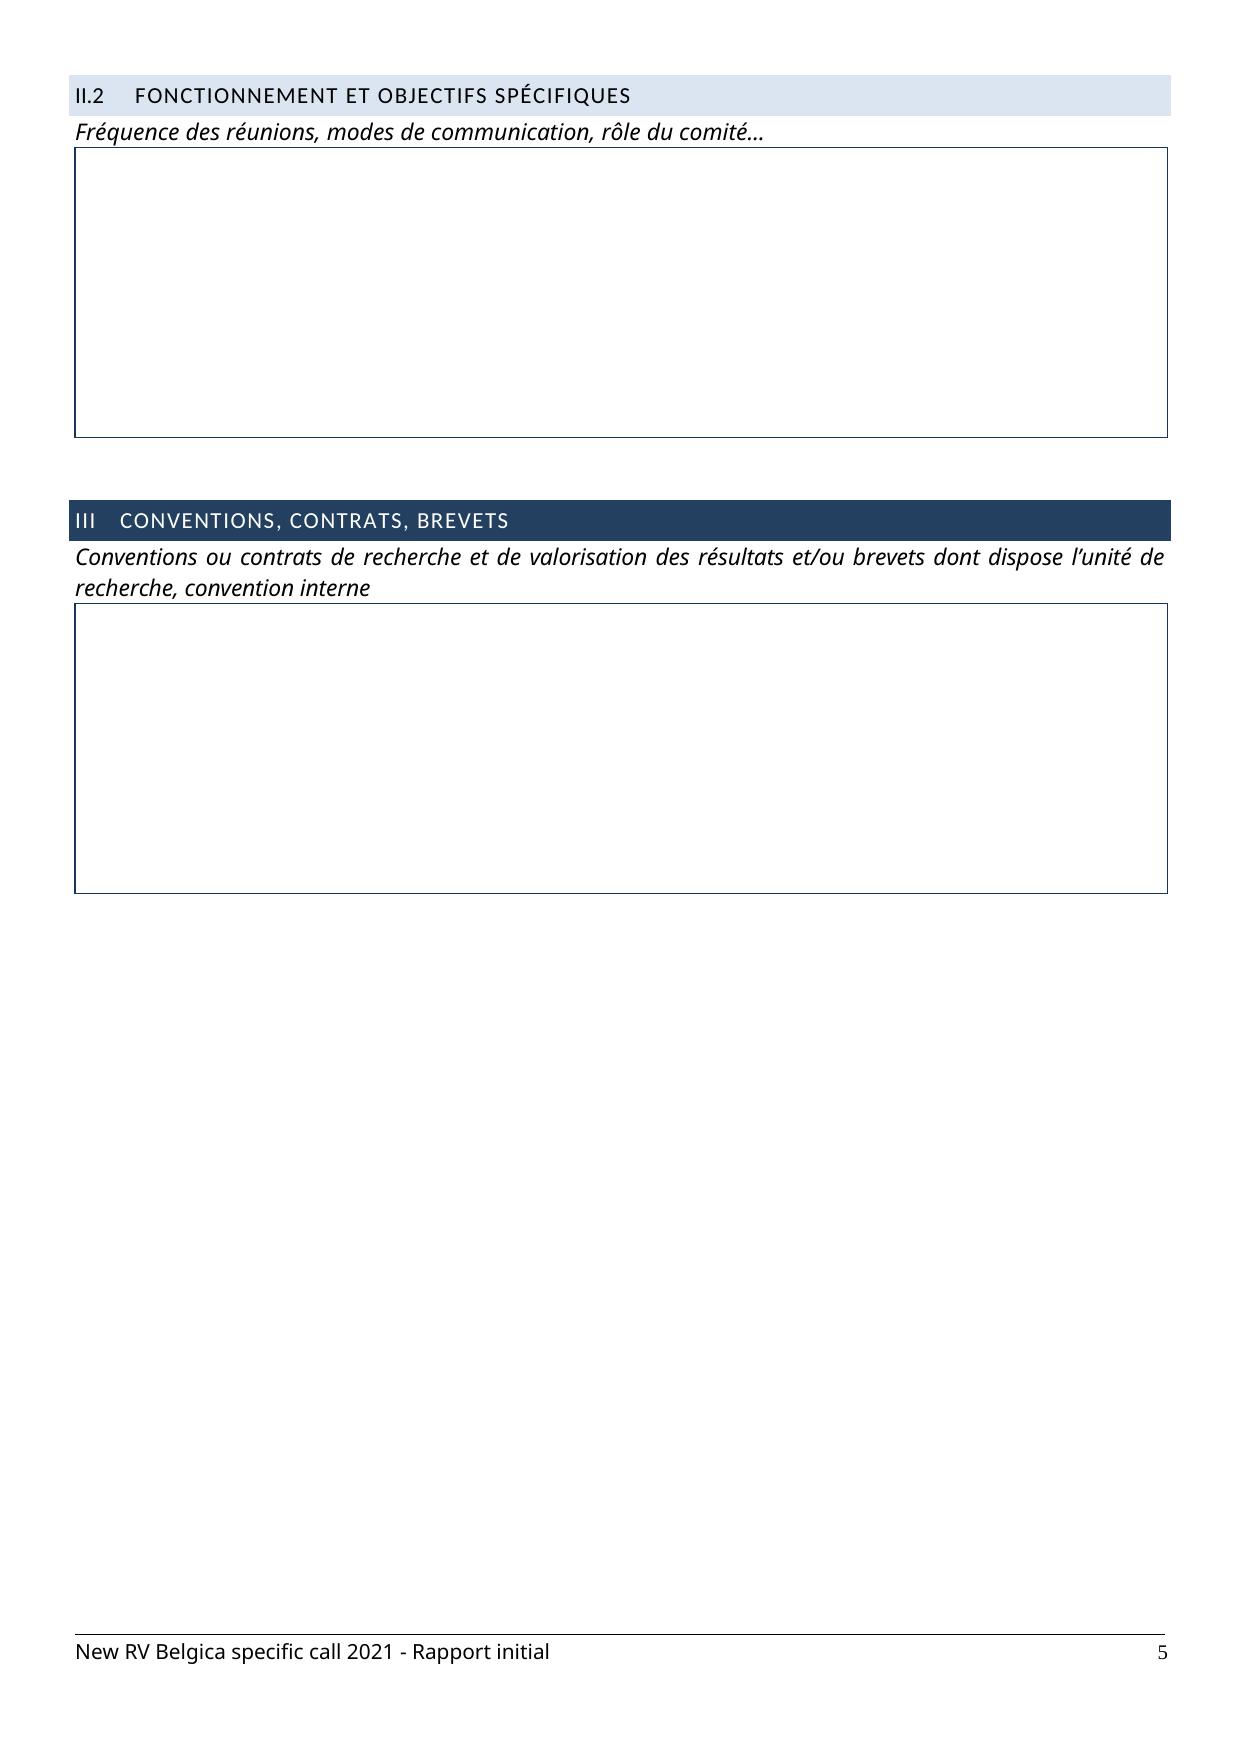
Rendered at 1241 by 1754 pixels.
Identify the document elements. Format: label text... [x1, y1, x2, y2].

subtitle CONVENTIONs, CONTRATs, BREVETs [75, 506, 1165, 534]
text Fréquence des réunions, modes de communication, rôle du comité... [75, 116, 1165, 147]
table_header [76, 148, 1167, 437]
text Conventions ou contrats de recherche et de valorisation des résultats et/ou brevets dont dispose l’unité de recherche, convention interne [75, 541, 1165, 603]
table_header [76, 604, 1167, 893]
subtitle fonctionnement et objectifs spécifiques [75, 81, 1165, 109]
